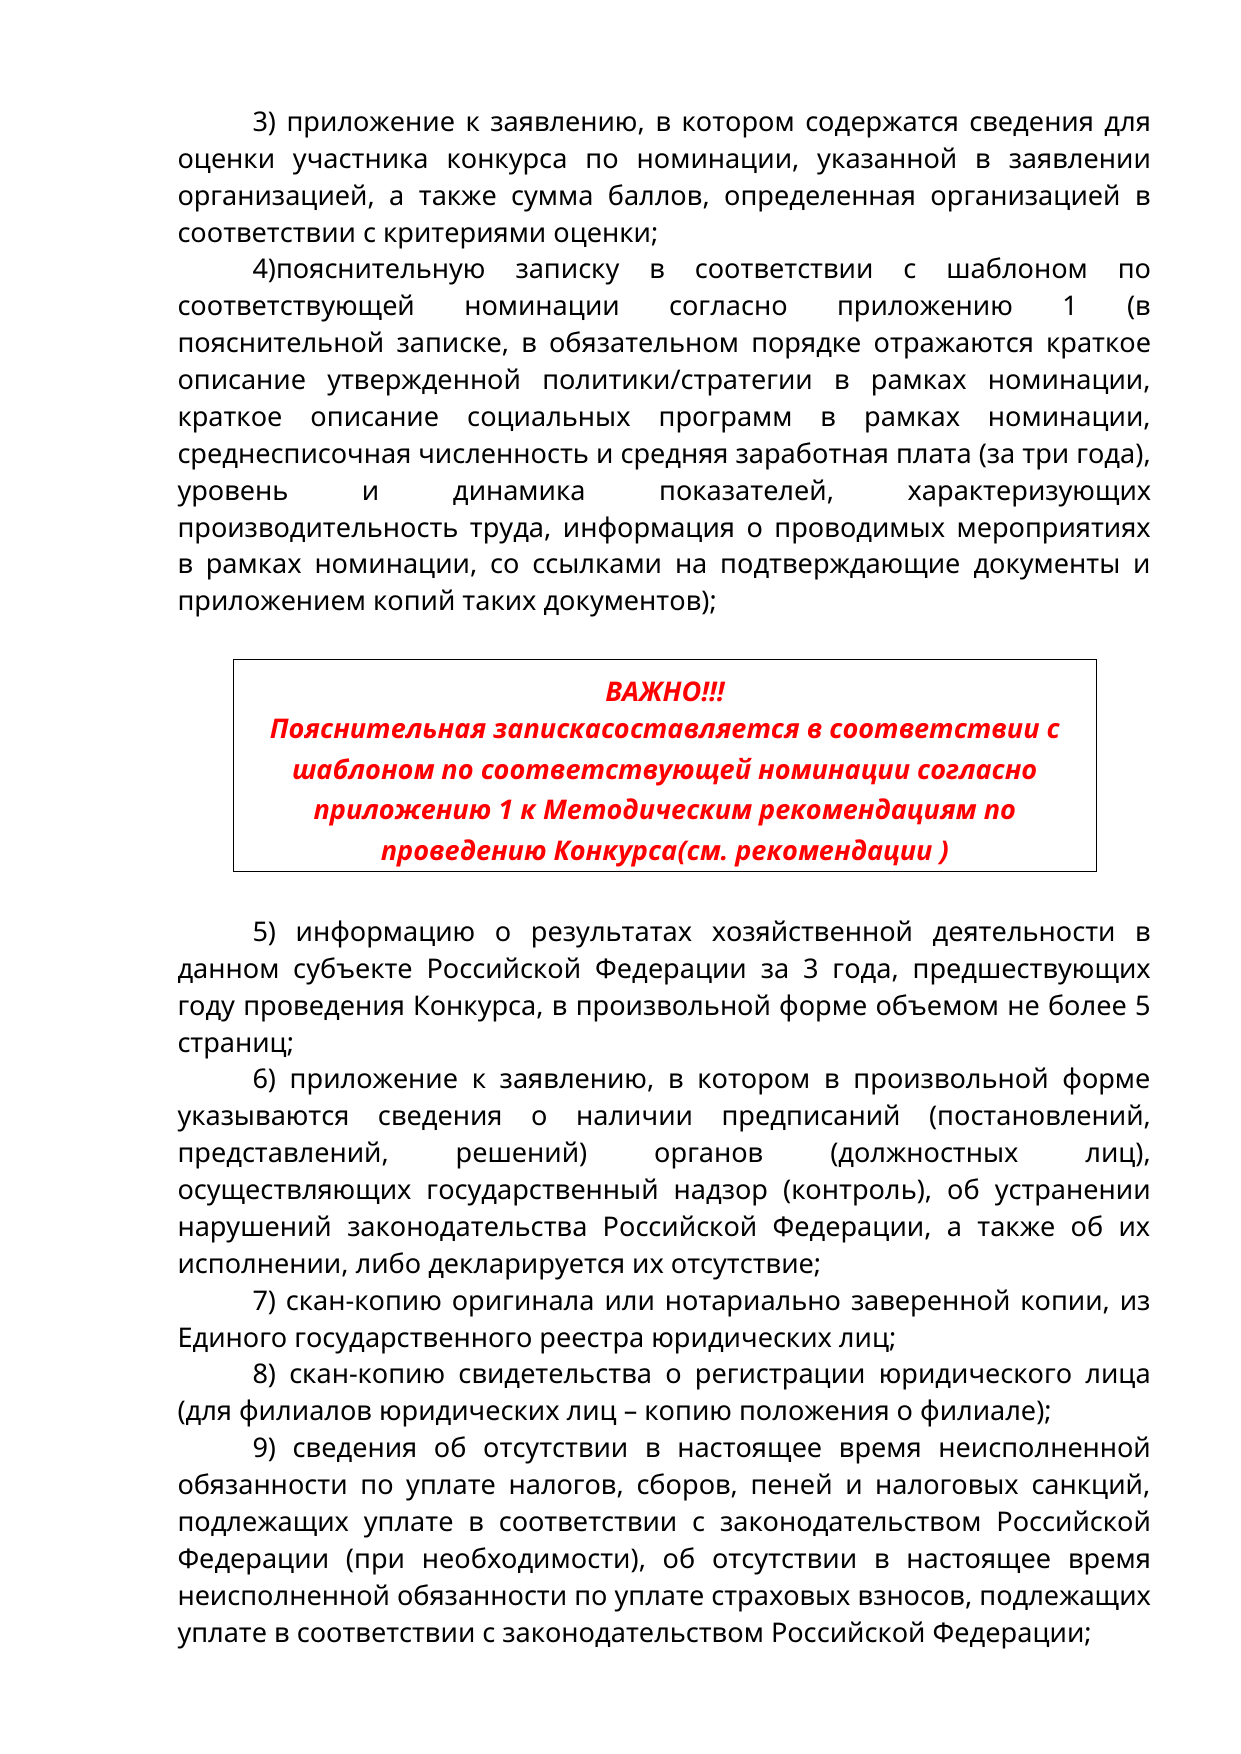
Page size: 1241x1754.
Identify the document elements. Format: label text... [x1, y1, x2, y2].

text 6) приложение к заявлению, в котором в произвольной форме указываются сведения о наличии предписаний (постановлений, представлений, решений) органов (должностных лиц), осуществляющих государственный надзор (контроль), об устранении нарушений законодательства Российской Федерации, а также об их исполнении, либо декларируется их отсутствие; [177, 1060, 1152, 1281]
text 5) информацию о результатах хозяйственной деятельности в данном субъекте Российской Федерации за 3 года, предшествующих году проведения Конкурса, в произвольной форме объемом не более 5 страниц; [177, 912, 1152, 1060]
text 9) сведения об отсутствии в настоящее время неисполненной обязанности по уплате налогов, сборов, пеней и налоговых санкций, подлежащих уплате в соответствии с законодательством Российской Федерации (при необходимости), об отсутствии в настоящее время неисполненной обязанности по уплате страховых взносов, подлежащих уплате в соответствии с законодательством Российской Федерации; [177, 1429, 1152, 1650]
text 7) скан-копию оригинала или нотариально заверенной копии, из Единого государственного реестра юридических лиц; [177, 1281, 1152, 1355]
text 3) приложение к заявлению, в котором содержатся сведения для оценки участника конкурса по номинации, указанной в заявлении организацией, а также сумма баллов, определенная организацией в соответствии с критериями оценки; [177, 102, 1152, 250]
table_header ВАЖНО!!! Пояснительная запискасоставляется в соответствии с шаблоном по соответствующей номинации согласно приложению 1 к Методическим рекомендациям по проведению Конкурса(см. рекомендации ) [234, 660, 1096, 871]
text 4)пояснительную записку в соответствии с шаблоном по соответствующей номинации согласно приложению 1 (в пояснительной записке, в обязательном порядке отражаются краткое описание утвержденной политики/стратегии в рамках номинации, краткое описание социальных программ в рамках номинации, среднесписочная численность и средняя заработная плата (за три года), уровень и динамика показателей, характеризующих производительность труда, информация о проводимых мероприятиях в рамках номинации, со ссылками на подтверждающие документы и приложением копий таких документов); [177, 250, 1152, 619]
text 8) скан-копию свидетельства о регистрации юридического лица (для филиалов юридических лиц – копию положения о филиале); [177, 1355, 1152, 1429]
